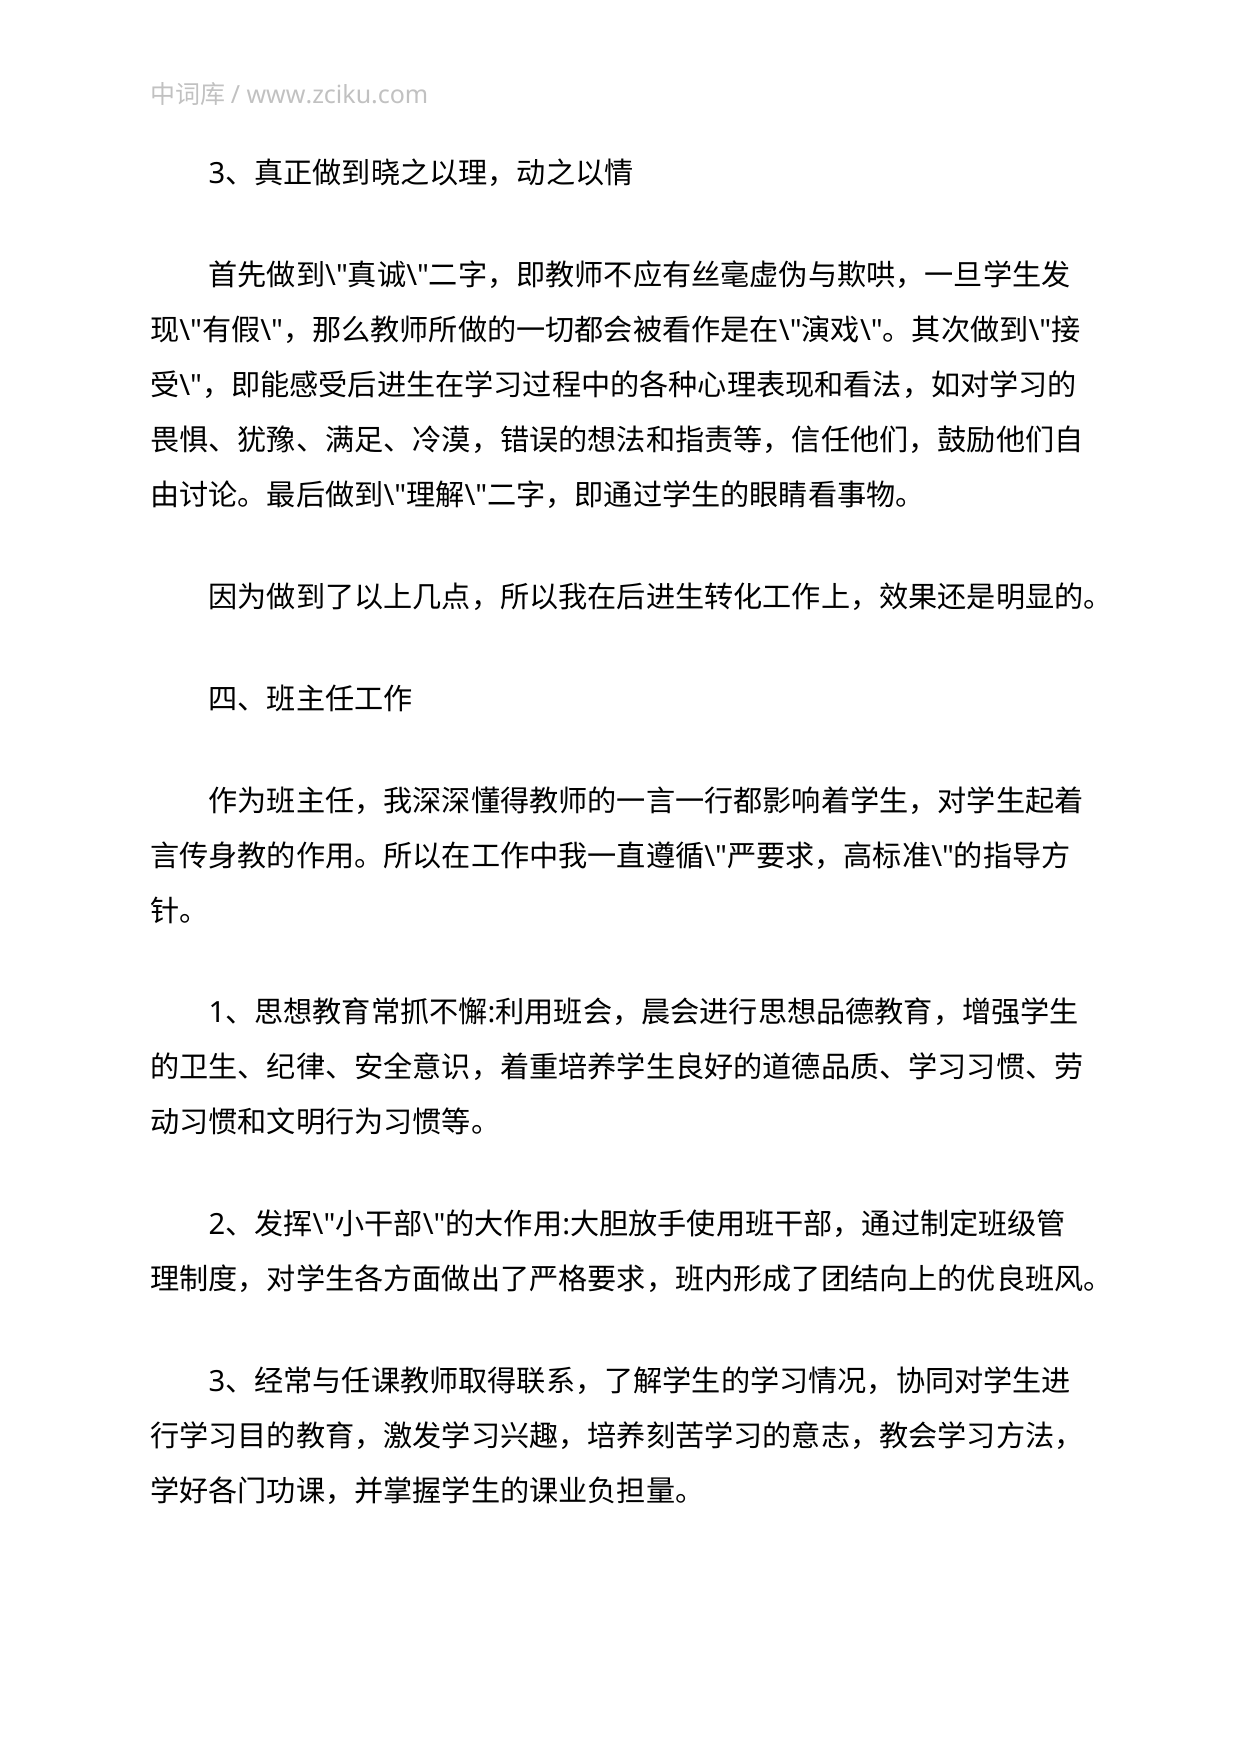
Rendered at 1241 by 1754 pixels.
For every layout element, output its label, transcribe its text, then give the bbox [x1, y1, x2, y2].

text 1、思想教育常抓不懈:利用班会，晨会进行思想品德教育，增强学生的卫生、纪律、安全意识，着重培养学生良好的道德品质、学习习惯、劳动习惯和文明行为习惯等。 [150, 989, 1090, 1141]
text 2、发挥\"小干部\"的大作用:大胆放手使用班干部，通过制定班级管理制度，对学生各方面做出了严格要求，班内形成了团结向上的优良班风。 [150, 1201, 1090, 1298]
text 四、班主任工作 [150, 676, 1090, 718]
text 作为班主任，我深深懂得教师的一言一行都影响着学生，对学生起着言传身教的作用。所以在工作中我一直遵循\"严要求，高标准\"的指导方针。 [150, 777, 1090, 929]
text 3、真正做到晓之以理，动之以情 [150, 150, 1090, 192]
text 首先做到\"真诚\"二字，即教师不应有丝毫虚伪与欺哄，一旦学生发现\"有假\"，那么教师所做的一切都会被看作是在\"演戏\"。其次做到\"接受\"，即能感受后进生在学习过程中的各种心理表现和看法，如对学习的畏惧、犹豫、满足、冷漠，错误的想法和指责等，信任他们，鼓励他们自由讨论。最后做到\"理解\"二字，即通过学生的眼睛看事物。 [150, 252, 1090, 514]
text 因为做到了以上几点，所以我在后进生转化工作上，效果还是明显的。 [150, 574, 1090, 616]
text 3、经常与任课教师取得联系，了解学生的学习情况，协同对学生进行学习目的教育，激发学习兴趣，培养刻苦学习的意志，教会学习方法，学好各门功课，并掌握学生的课业负担量。 [150, 1357, 1090, 1510]
